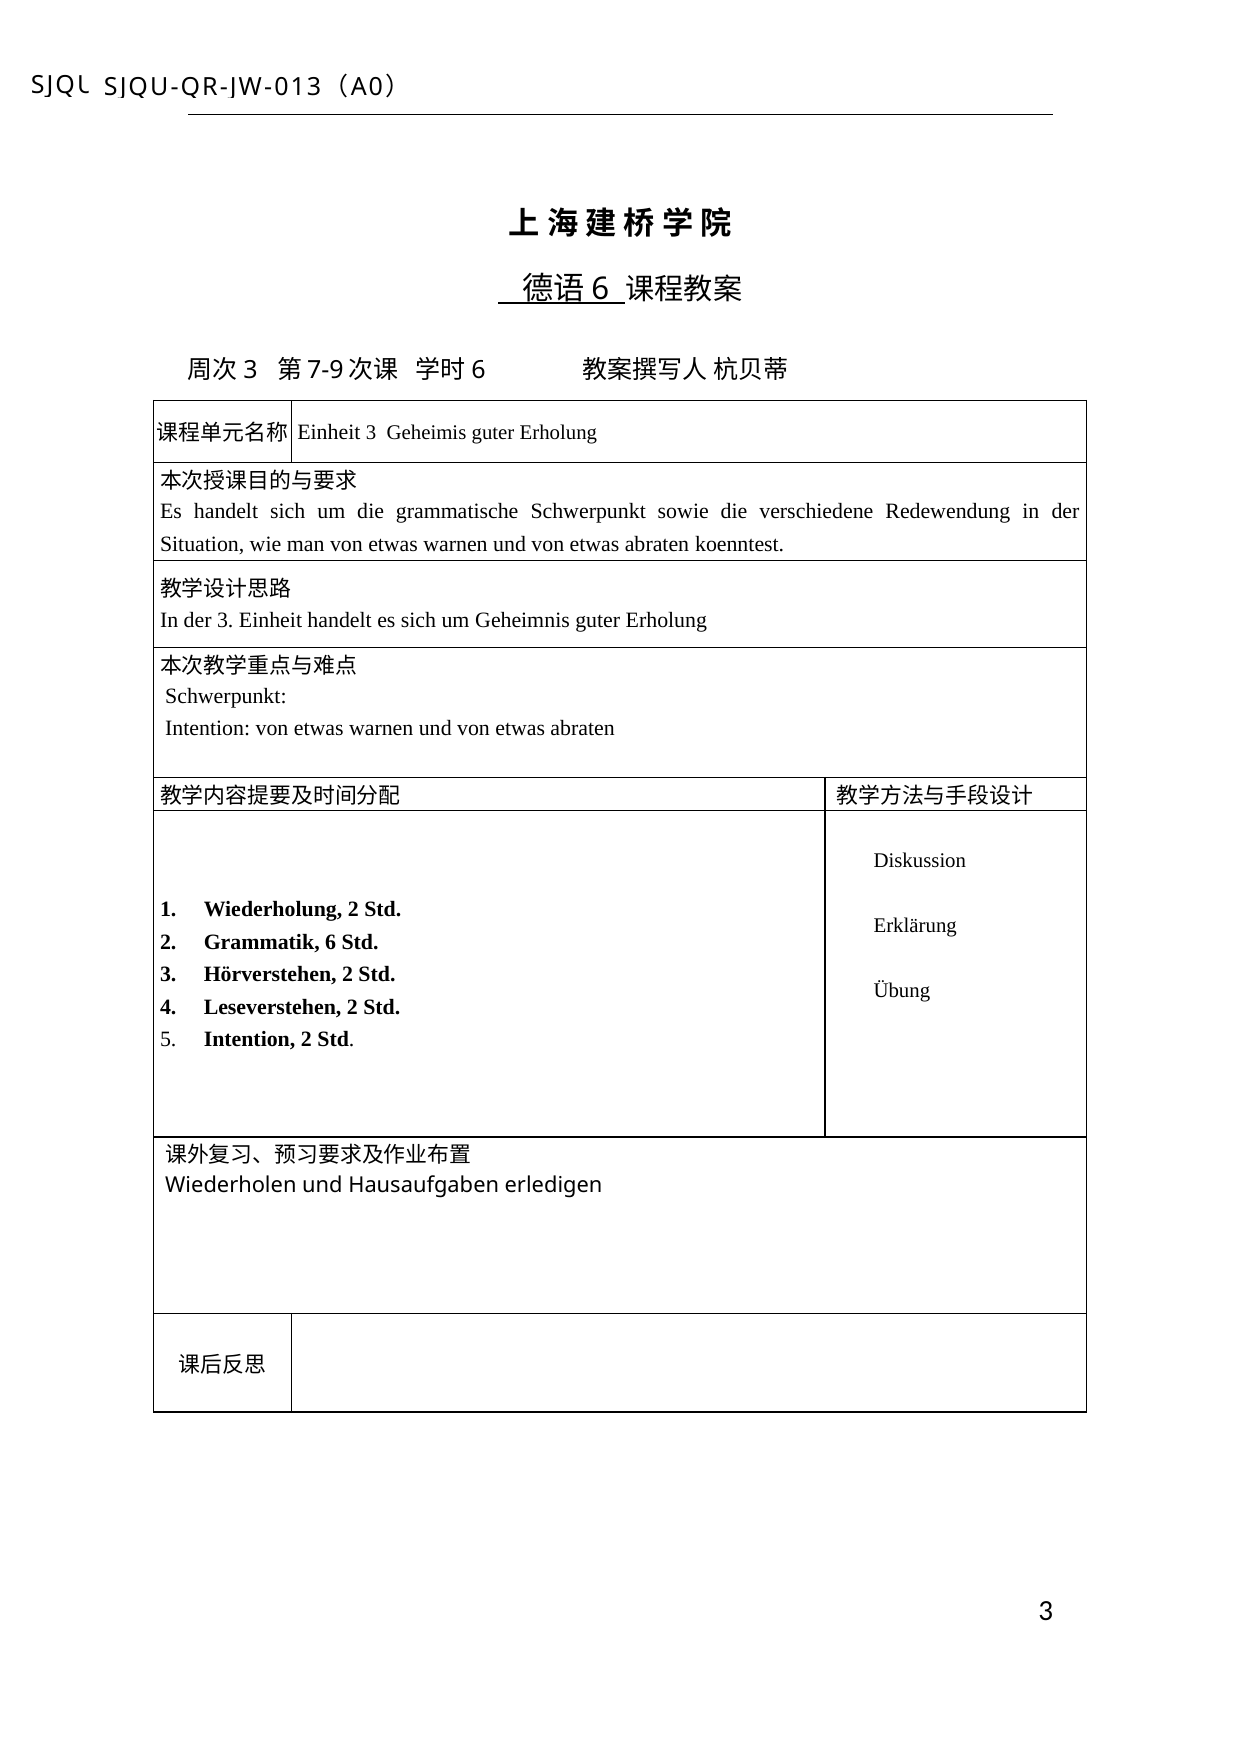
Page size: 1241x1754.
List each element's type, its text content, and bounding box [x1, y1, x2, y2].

table_cell Wiederholung, 2 Std. Grammatik, 6 Std. Hörverstehen, 2 Std. Leseverstehen, 2 Std. Intention, 2 Std. [154, 811, 824, 1136]
table_cell Diskussion Erklärung Übung [826, 811, 1086, 1136]
text 德语6 课程教案 [187, 253, 1053, 318]
table_header Einheit 3 Geheimis guter Erholung [292, 401, 1086, 462]
table_cell [292, 1314, 1086, 1411]
table_cell 本次教学重点与难点 Schwerpunkt: Intention: von etwas warnen und von etwas abraten [154, 648, 1086, 777]
table_cell 教学内容提要及时间分配 [154, 778, 824, 810]
table_cell 课后反思 [154, 1314, 291, 1411]
text 上 海 建 桥 学 院 [187, 188, 1053, 253]
text 周次 3 第7-9次课 学时 6 教案撰写人 杭贝蒂 [187, 335, 1053, 400]
table_cell 课外复习、预习要求及作业布置 Wiederholen und Hausaufgaben erledigen [154, 1138, 1086, 1313]
table_header 课程单元名称 [154, 401, 291, 462]
table_cell 本次授课目的与要求 Es handelt sich um die grammatische Schwerpunkt sowie die verschiedene Redewendung in der Situation, wie man von etwas warnen und von etwas abraten koenntest. [154, 463, 1086, 559]
table_cell 教学设计思路 In der 3. Einheit handelt es sich um Geheimnis guter Erholung [154, 561, 1086, 647]
table_cell 教学方法与手段设计 [826, 778, 1086, 810]
